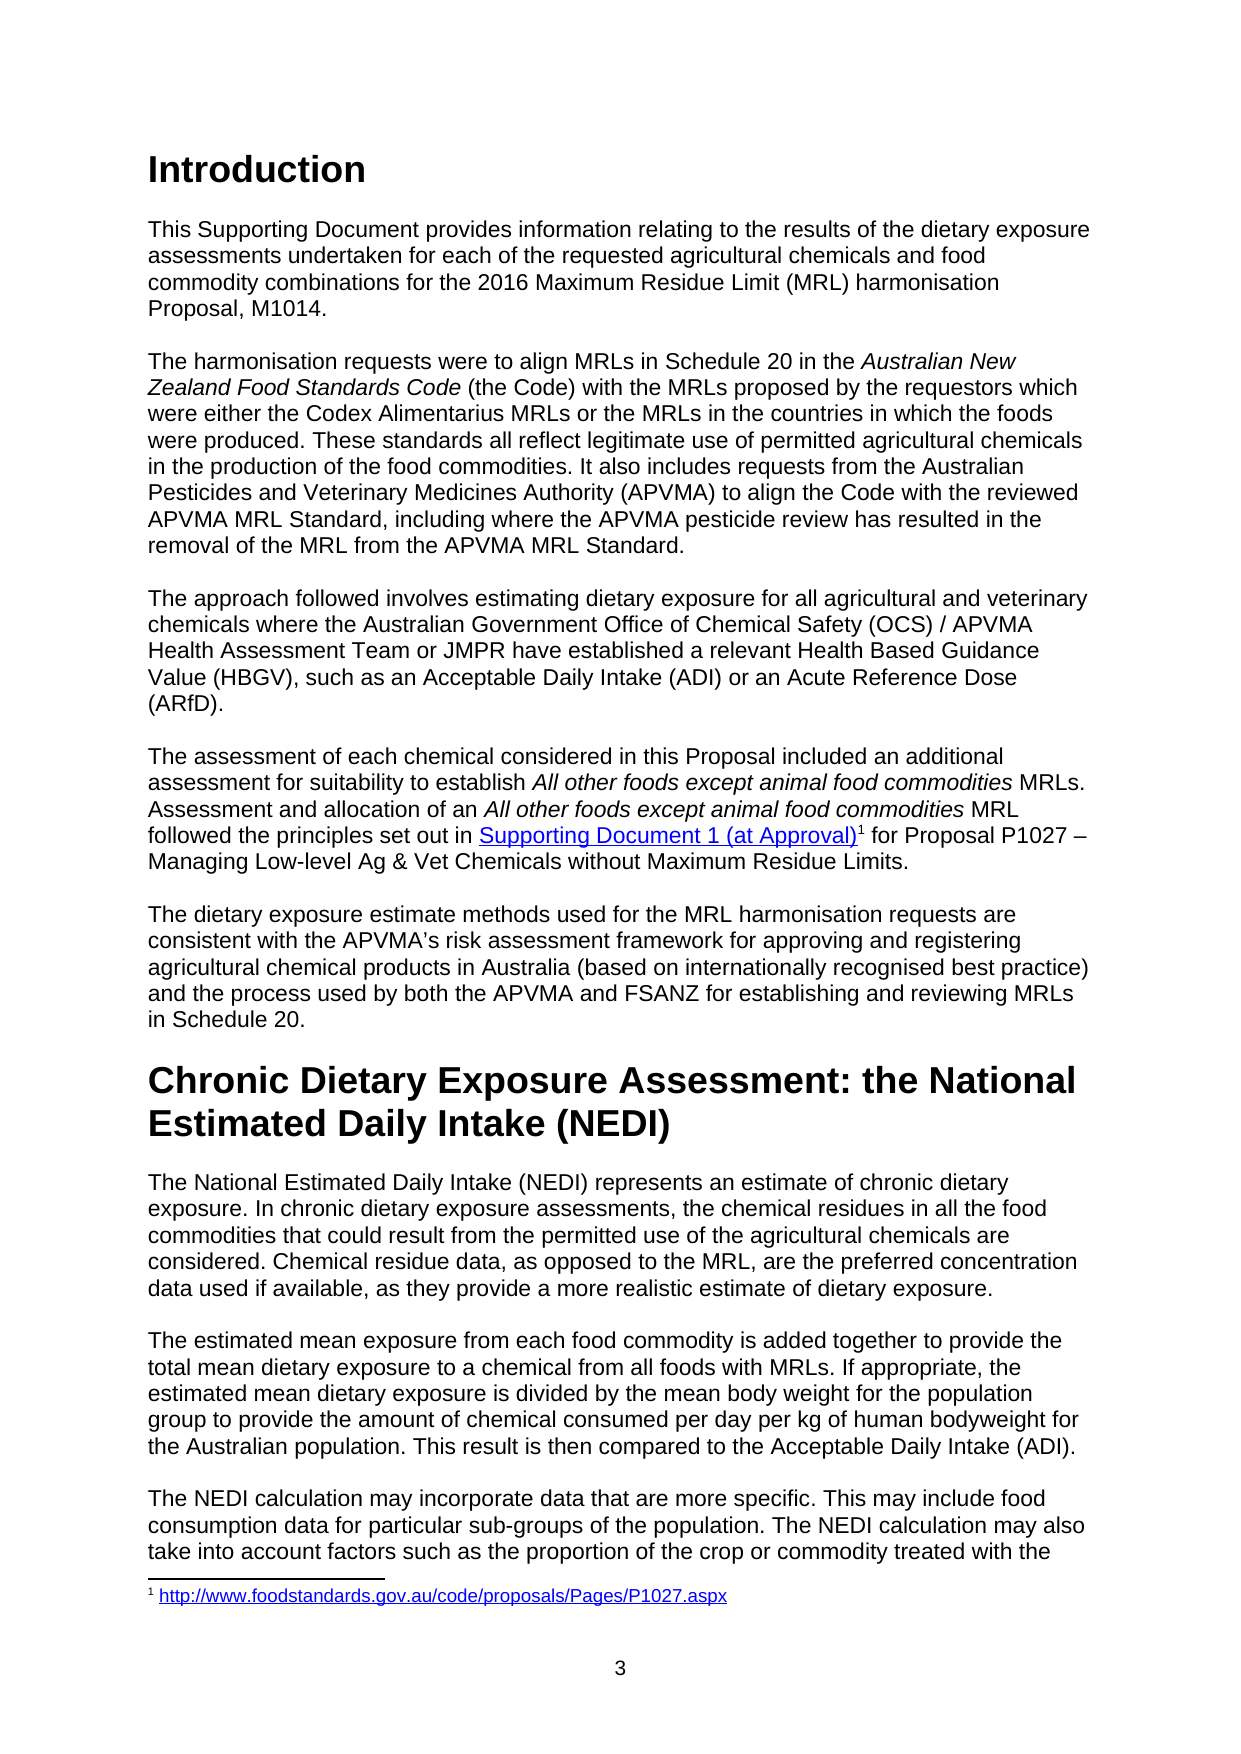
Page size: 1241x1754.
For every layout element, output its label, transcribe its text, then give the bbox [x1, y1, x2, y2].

text The National Estimated Daily Intake (NEDI) represents an estimate of chronic dietary exposure. In chronic dietary exposure assessments, the chemical residues in all the food commodities that could result from the permitted use of the agricultural chemicals are considered. Chemical residue data, as opposed to the MRL, are the preferred concentration data used if available, as they provide a more realistic estimate of dietary exposure. [148, 1169, 1092, 1301]
text The dietary exposure estimate methods used for the MRL harmonisation requests are consistent with the APVMA’s risk assessment framework for approving and registering agricultural chemical products in Australia (based on internationally recognised best practice) and the process used by both the APVMA and FSANZ for establishing and reviewing MRLs in Schedule 20. [148, 901, 1092, 1033]
text This Supporting Document provides information relating to the results of the dietary exposure assessments undertaken for each of the requested agricultural chemicals and food commodity combinations for the 2016 Maximum Residue Limit (MRL) harmonisation Proposal, M1014. [148, 216, 1092, 321]
text The harmonisation requests were to align MRLs in Schedule 20 in the Australian New Zealand Food Standards Code (the Code) with the MRLs proposed by the requestors which were either the Codex Alimentarius MRLs or the MRLs in the countries in which the foods were produced. These standards all reflect legitimate use of permitted agricultural chemicals in the production of the food commodities. It also includes requests from the Australian Pesticides and Veterinary Medicines Authority (APVMA) to align the Code with the reviewed APVMA MRL Standard, including where the APVMA pesticide review has resulted in the removal of the MRL from the APVMA MRL Standard. [148, 348, 1092, 558]
subtitle Introduction [148, 148, 1092, 191]
text The approach followed involves estimating dietary exposure for all agricultural and veterinary chemicals where the Australian Government Office of Chemical Safety (OCS) / APVMA Health Assessment Team or JMPR have established a relevant Health Based Guidance Value (HBGV), such as an Acceptable Daily Intake (ADI) or an Acute Reference Dose (ARfD). [148, 585, 1092, 717]
text The assessment of each chemical considered in this Proposal included an additional assessment for suitability to establish All other foods except animal food commodities MRLs. Assessment and allocation of an All other foods except animal food commodities MRL followed the principles set out in Supporting Document 1 (at Approval) for Proposal P1027 – Managing Low-level Ag & Vet Chemicals without Maximum Residue Limits. [148, 743, 1092, 875]
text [148, 1485, 1092, 1564]
subtitle Chronic Dietary Exposure Assessment: the National Estimated Daily Intake (NEDI) [148, 1058, 1092, 1144]
text The estimated mean exposure from each food commodity is added together to provide the total mean dietary exposure to a chemical from all foods with MRLs. If appropriate, the estimated mean dietary exposure is divided by the mean body weight for the population group to provide the amount of chemical consumed per day per kg of human bodyweight for the Australian population. This result is then compared to the Acceptable Daily Intake (ADI). [148, 1327, 1092, 1459]
